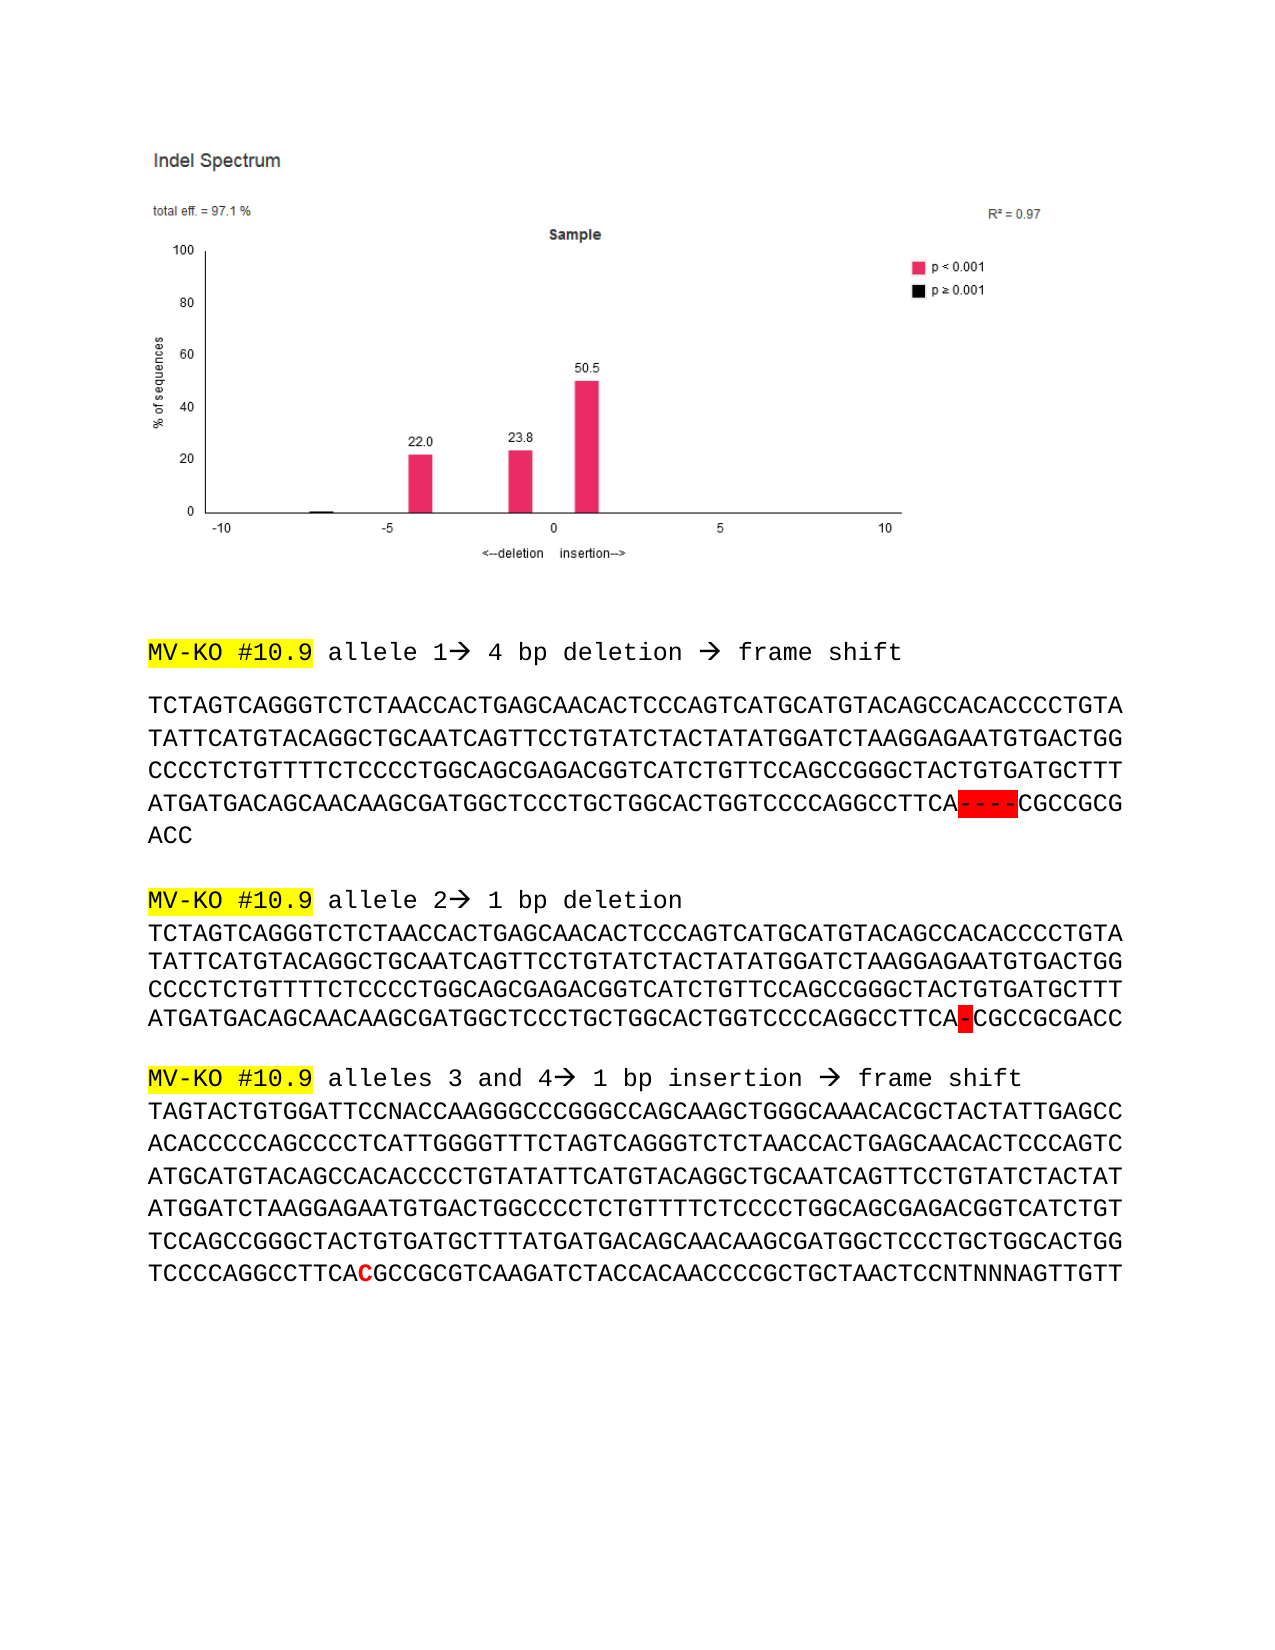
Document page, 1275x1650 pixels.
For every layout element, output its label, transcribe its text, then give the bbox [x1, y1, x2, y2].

text TCTAGTCAGGGTCTCTAACCACTGAGCAACACTCCCAGTCATGCATGTACAGCCACACCCCTGTATATTCATGTACAGGCTGCAATCAGTTCCTGTATCTACTATATGGATCTAAGGAGAATGTGACTGGCCCCTCTGTTTTCTCCCCTGGCAGCGAGACGGTCATCTGTTCCAGCCGGGCTACTGTGATGCTTTATGATGACAGCAACAAGCGATGGCTCCCTGCTGGCACTGGTCCCCAGGCCTTCA----CGCCGCG [148, 693, 1127, 818]
picture [147, 147, 1044, 561]
text MV-KO #10.9 allele 1 4 bp deletion frame shift [313, 639, 1127, 668]
text TAGTACTGTGGATTCCNACCAAGGGCCCGGGCCAGCAAGCTGGGCAAACACGCTACTATTGAGCCACACCCCCAGCCCCTCATTGGGGTTTCTAGTCAGGGTCTCTAACCACTGAGCAACACTCCCAGTCATGCATGTACAGCCACACCCCTGTATATTCATGTACAGGCTGCAATCAGTTCCTGTATCTACTATATGGATCTAAGGAGAATGTGACTGGCCCCTCTGTTTTCTCCCCTGGCAGCGAGACGGTCATCTGTTCCAGCCGGGCTACTGTGATGCTTTATGATGACAGCAACAAGCGATGGCTCCCTGCTGGCACTGGTCCCCAGGCCTTCACGCCGCGTCAAGATCTACCACAACCCCGCTGCTAACTCCNTNNNAGTTGTT [148, 1098, 1127, 1289]
text MV-KO #10.9 alleles 3 and 4 1 bp insertion frame shift [313, 1066, 1127, 1094]
text TCTAGTCAGGGTCTCTAACCACTGAGCAACACTCCCAGTCATGCATGTACAGCCACACCCCTGTATATTCATGTACAGGCTGCAATCAGTTCCTGTATCTACTATATGGATCTAAGGAGAATGTGACTGGCCCCTCTGTTTTCTCCCCTGGCAGCGAGACGGTCATCTGTTCCAGCCGGGCTACTGTGATGCTTTATGATGACAGCAACAAGCGATGGCTCCCTGCTGGCACTGGTCCCCAGGCCTTCA-CGCCGCGACC [148, 920, 1127, 1033]
text MV-KO #10.9 allele 2 1 bp deletion [313, 888, 1127, 916]
text ACC [148, 823, 1127, 851]
